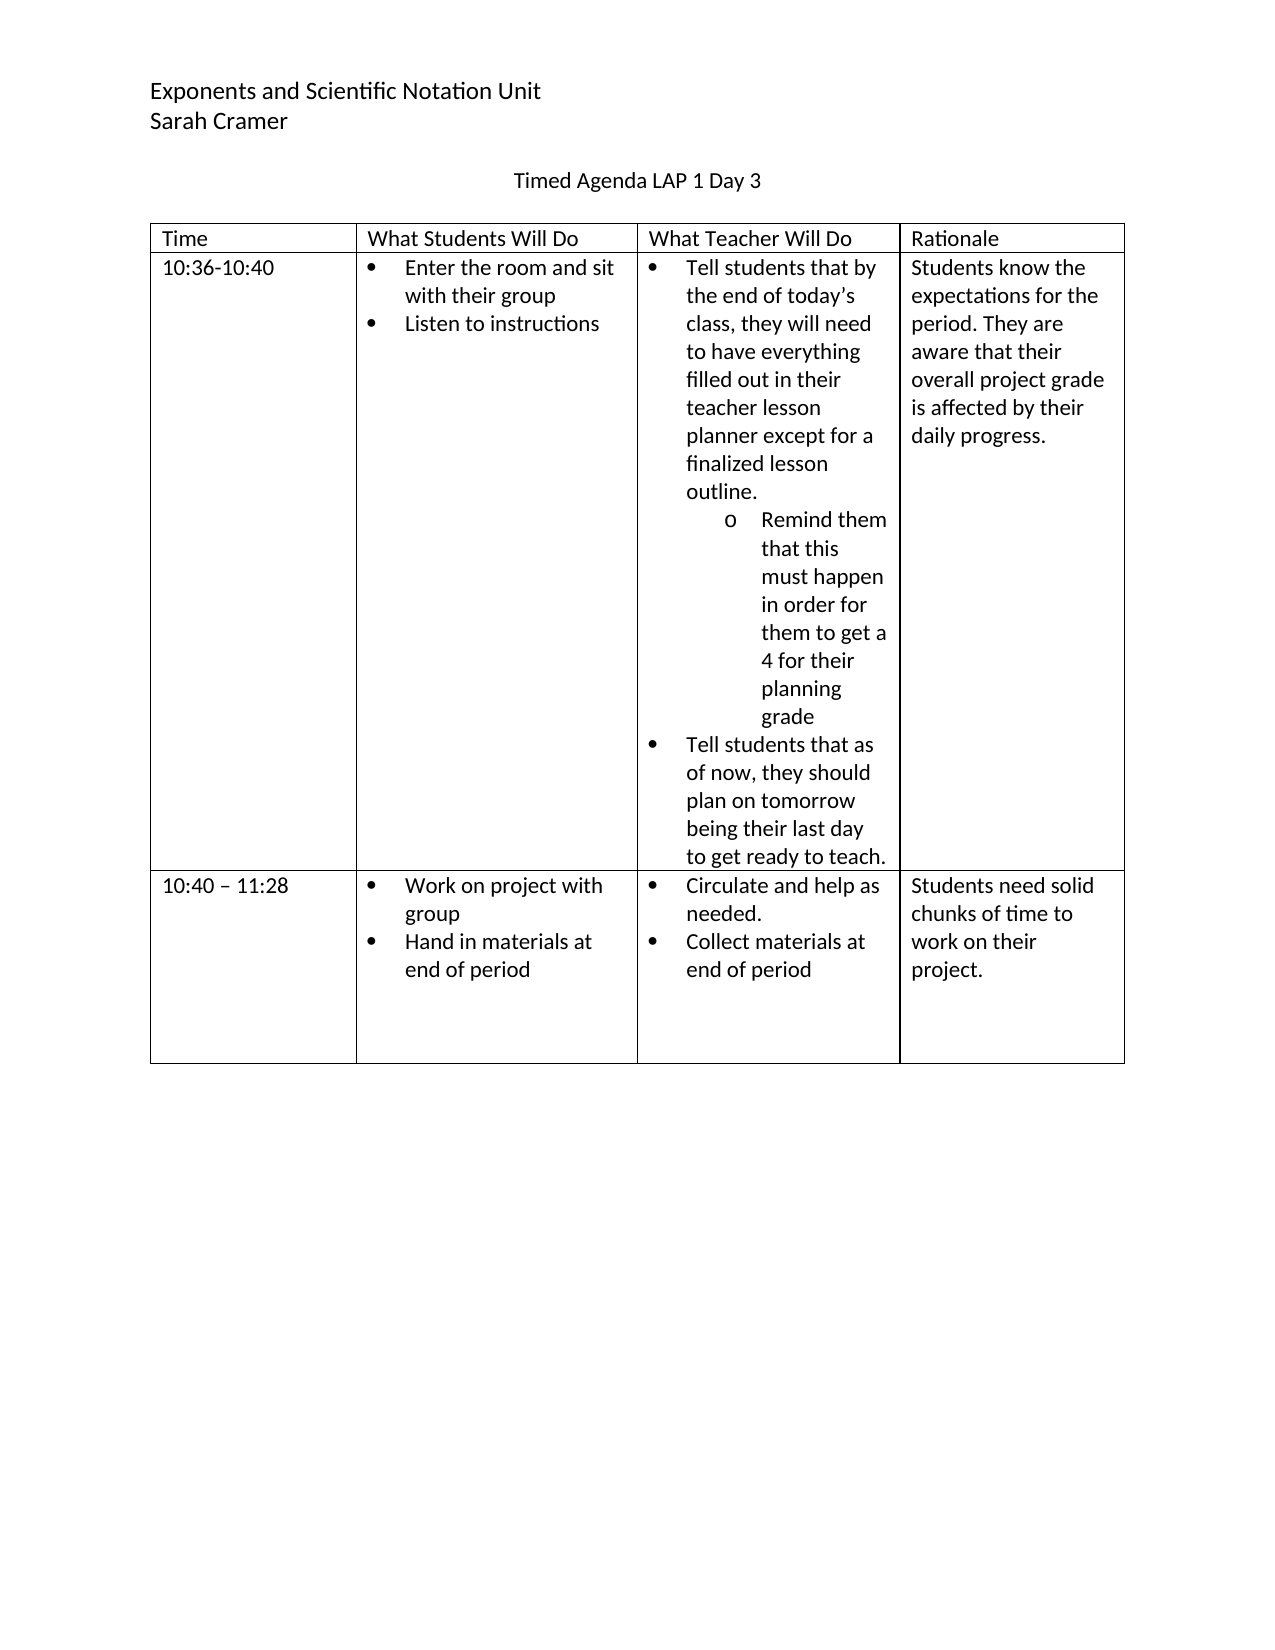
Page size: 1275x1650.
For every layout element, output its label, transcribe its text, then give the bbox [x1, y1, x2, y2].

table_cell Tell students that by the end of today’s class, they will need to have everything filled out in their teacher lesson planner except for a finalized lesson outline. Remind them that this must happen in order for them to get a 4 for their planning grade Tell students that as of now, they should plan on tomorrow being their last day to get ready to teach. [638, 253, 899, 870]
table_header What Students Will Do [357, 224, 637, 252]
table_cell 10:40 – 11:28 [151, 871, 356, 1063]
table_cell Students know the expectations for the period. They are aware that their overall project grade is affected by their daily progress. [901, 253, 1124, 870]
text Timed Agenda LAP 1 Day 3 [150, 167, 1125, 194]
table_cell Circulate and help as needed. Collect materials at end of period [638, 871, 899, 1063]
table_header Rationale [901, 224, 1124, 252]
table_cell 10:36-10:40 [151, 253, 356, 870]
table_header What Teacher Will Do [638, 224, 899, 252]
table_cell Students need solid chunks of time to work on their project. [901, 871, 1124, 1063]
table_cell Work on project with group Hand in materials at end of period [357, 871, 637, 1063]
table_header Time [151, 224, 356, 252]
table_cell Enter the room and sit with their group Listen to instructions [357, 253, 637, 870]
